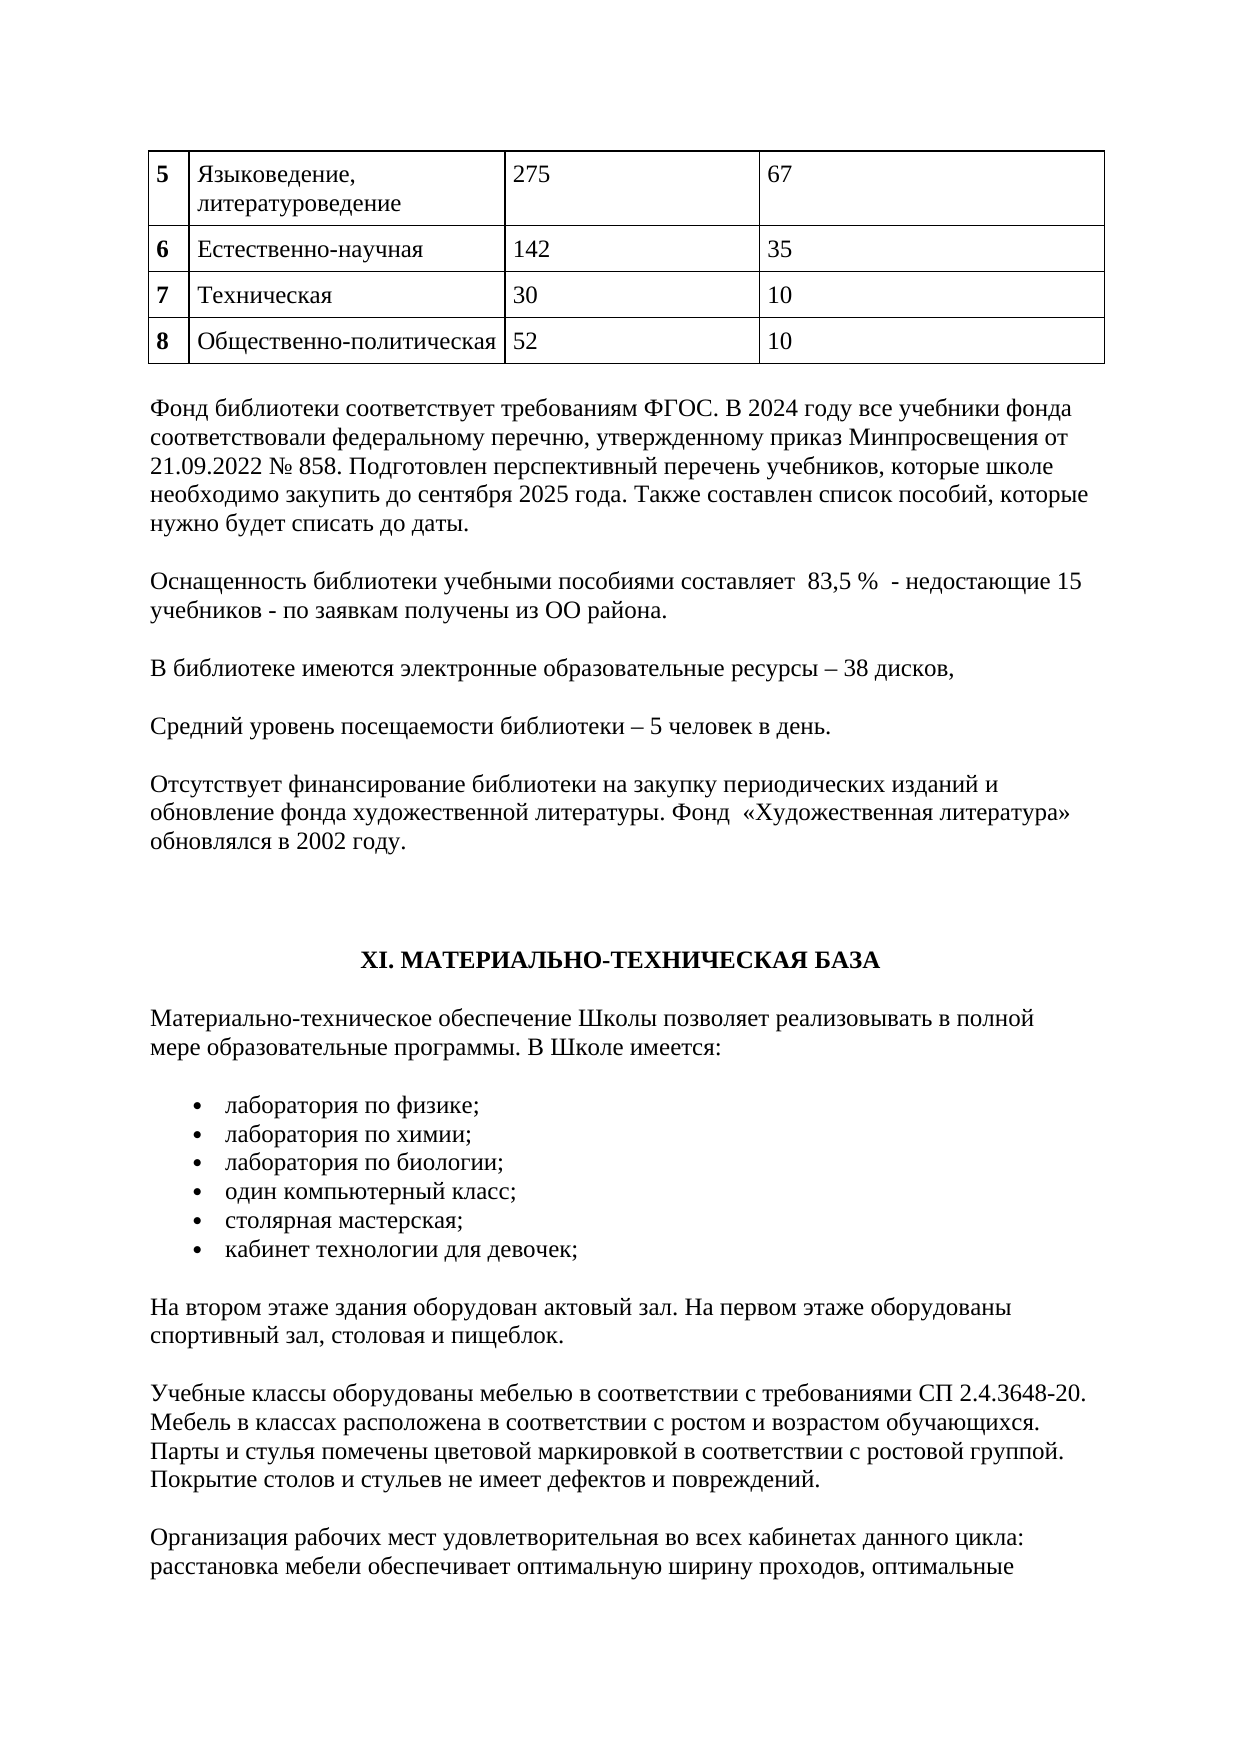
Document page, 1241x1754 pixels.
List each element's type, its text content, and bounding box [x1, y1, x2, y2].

table_cell Общественно-политическая [190, 318, 504, 362]
table_cell 5 [149, 152, 188, 225]
table_cell 52 [506, 318, 759, 362]
table_cell Техническая [190, 272, 504, 317]
table_cell Естественно-научная [190, 226, 504, 271]
table_cell 8 [149, 318, 188, 362]
text Средний уровень посещаемости библиотеки – 5 человек в день. [150, 711, 1090, 739]
text Материально-техническое обеспечение Школы позволяет реализовывать в полной мере образовательные программы. В Школе имеется: [150, 1003, 1090, 1061]
table_cell 6 [149, 226, 188, 271]
text На втором этаже здания оборудован актовый зал. На первом этаже оборудованы спортивный зал, столовая и пищеблок. [150, 1292, 1090, 1349]
list лаборатория по биологии; [194, 1147, 1071, 1176]
text XI. МАТЕРИАЛЬНО-ТЕХНИЧЕСКАЯ БАЗА [150, 945, 1090, 974]
list лаборатория по физике; [194, 1090, 1071, 1119]
table_cell 142 [506, 226, 759, 271]
text Учебные классы оборудованы мебелью в соответствии с требованиями СП 2.4.3648-20. Мебель в классах расположена в соответствии с ростом и возрастом обучающихся. Парты и стулья помечены цветовой маркировкой в соответствии с ростовой группой. Покрытие столов и стульев не имеет дефектов и повреждений. [150, 1378, 1090, 1493]
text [150, 1522, 1090, 1580]
table_cell 67 [760, 152, 1104, 225]
text Фонд библиотеки соответствует требованиям ФГОС. В 2024 году все учебники фонда соответствовали федеральному перечню, утвержденному приказ Минпросвещения от 21.09.2022 № 858. Подготовлен перспективный перечень учебников, которые школе необходимо закупить до сентября 2025 года. Также составлен список пособий, которые нужно будет списать до даты. [150, 393, 1090, 537]
table_cell 10 [760, 272, 1104, 317]
list столярная мастерская; [194, 1205, 1071, 1234]
table_cell 10 [760, 318, 1104, 362]
list кабинет технологии для девочек; [194, 1234, 1071, 1262]
table_cell 275 [506, 152, 759, 225]
table_cell 35 [760, 226, 1104, 271]
text Оснащенность библиотеки учебными пособиями составляет 83,5 % - недостающие 15 учебников - по заявкам получены из ОО района. [150, 566, 1090, 624]
table_cell 7 [149, 272, 188, 317]
text Отсутствует финансирование библиотеки на закупку периодических изданий и обновление фонда художественной литературы. Фонд «Художественная литература» обновлялся в 2002 году. [150, 769, 1090, 855]
list лаборатория по химии; [194, 1119, 1071, 1147]
table_cell Языковедение, литературоведение [190, 152, 504, 225]
text В библиотеке имеются электронные образовательные ресурсы – 38 дисков, [150, 653, 1090, 682]
list один компьютерный класс; [194, 1176, 1071, 1205]
table_cell 30 [506, 272, 759, 317]
